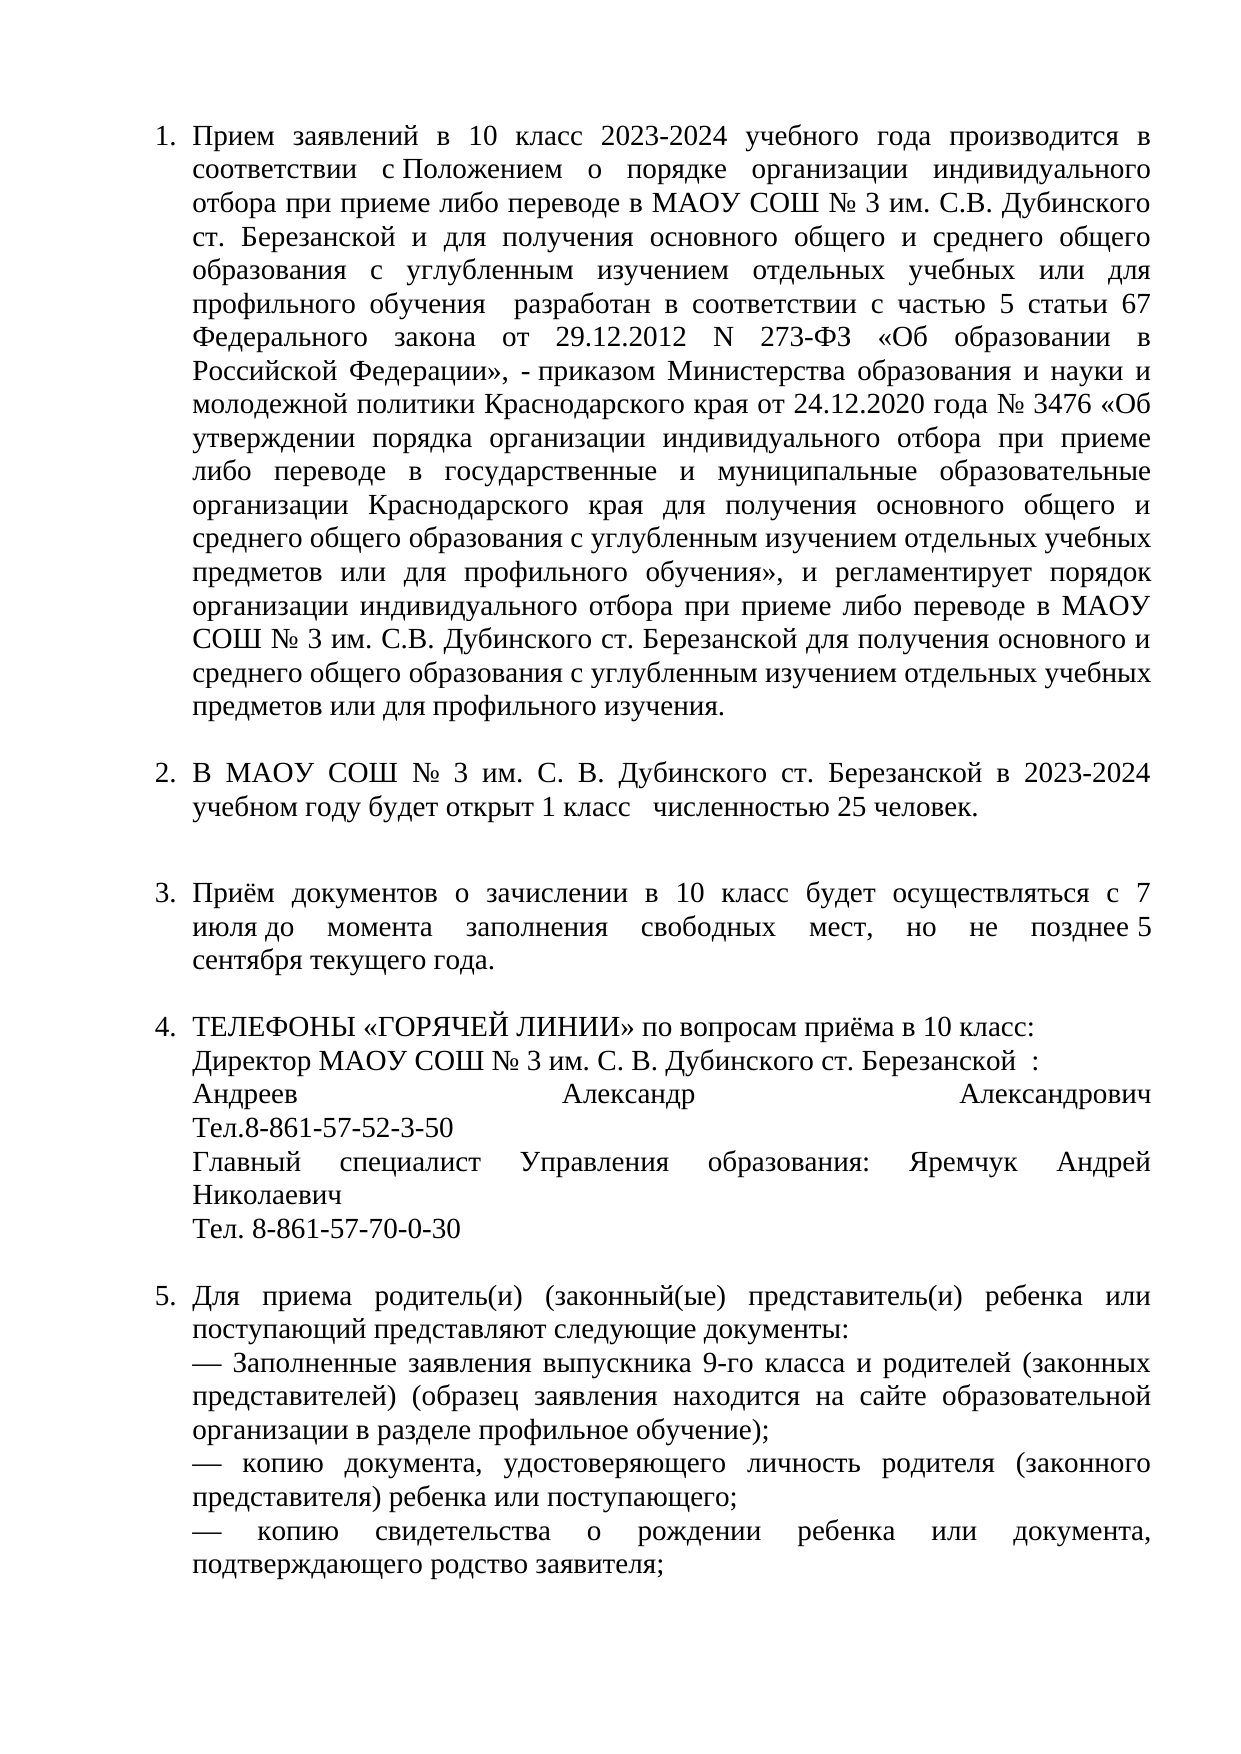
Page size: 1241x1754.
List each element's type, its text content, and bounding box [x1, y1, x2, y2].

text — Заполненные заявления выпускника 9-го класса и родителей (законных представителей) (образец заявления находится на сайте образовательной организации в разделе профильное обучение); [192, 1345, 1152, 1446]
text Андреев Александр Александрович Тел.8-861-57-52-3-50 Главный специалист Управления образования: Яремчук Андрей Николаевич Тел. 8-861-57-70-0-30 [192, 1077, 1152, 1244]
text Директор МАОУ СОШ № 3 им. С. В. Дубинского ст. Березанской : [192, 1043, 1152, 1077]
list Для приема родитель(и) (законный(ые) представитель(и) ребенка или поступающий представляют следующие документы: [154, 1278, 1152, 1345]
text — копию свидетельства о рождении ребенка или документа, подтверждающего родство заявителя; [192, 1513, 1152, 1580]
list В МАОУ СОШ № 3 им. С. В. Дубинского ст. Березанской в 2023-2024 учебном году будет открыт 1 класс численностью 25 человек. [154, 755, 1152, 822]
list ТЕЛЕФОНЫ «ГОРЯЧЕЙ ЛИНИИ» по вопросам приёма в 10 класс: [154, 1009, 1152, 1043]
list Прием заявлений в 10 класс 2023-2024 учебного года производится в соответствии с Положением о порядке организации индивидуального отбора при приеме либо переводе в МАОУ СОШ № 3 им. С.В. Дубинского ст. Березанской и для получения основного общего и среднего общего образования с углубленным изучением отдельных учебных или для профильного обучения разработан в соответствии с частью 5 статьи 67 Федерального закона от 29.12.2012 N 273-ФЗ «Об образовании в Российской Федерации», - приказом Министерства образования и науки и молодежной политики Краснодарского края от 24.12.2020 года № 3476 «Об утверждении порядка организации индивидуального отбора при приеме либо переводе в государственные и муниципальные образовательные организации Краснодарского края для получения основного общего и среднего общего образования с углубленным изучением отдельных учебных предметов или для профильного обучения», и регламентирует порядок организации индивидуального отбора при приеме либо переводе в МАОУ СОШ № 3 им. С.В. Дубинского ст. Березанской для получения основного и среднего общего образования с углубленным изучением отдельных учебных предметов или для профильного изучения. [154, 118, 1152, 722]
text — копию документа, удостоверяющего личность родителя (законного представителя) ребенка или поступающего; [192, 1446, 1152, 1513]
list Приём документов о зачислении в 10 класс будет осуществляться с 7 июля до момента заполнения свободных мест, но не позднее 5 сентября текущего года. [154, 875, 1152, 976]
